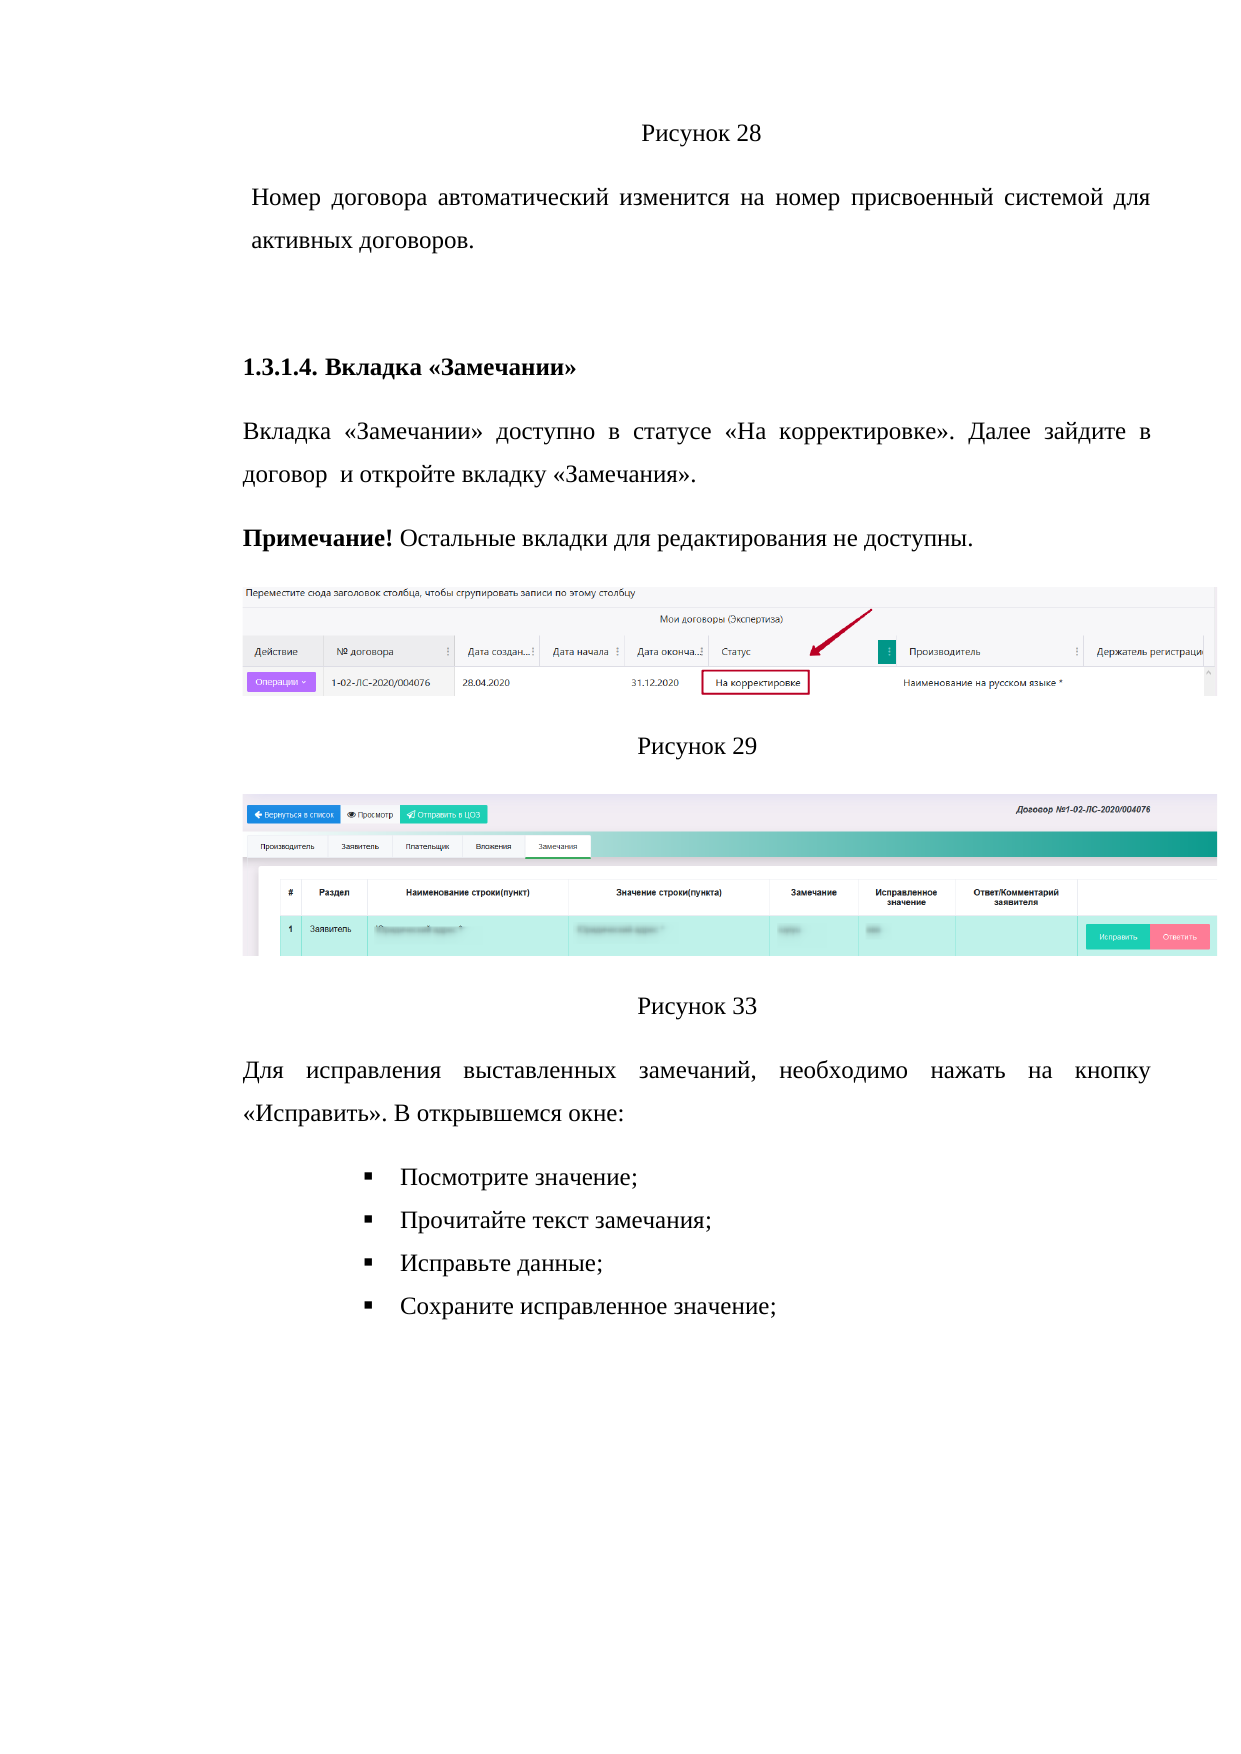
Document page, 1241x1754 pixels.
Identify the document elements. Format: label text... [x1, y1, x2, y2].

text Номер договора автоматический изменится на номер присвоенный системой для активных договоров. [251, 182, 1152, 254]
text Рисунок 33 [243, 991, 1152, 1019]
list Вкладка «Замечании» [243, 352, 1152, 381]
text Для исправления выставленных замечаний, необходимо нажать на кнопку «Исправить». В открывшемся окне: [243, 1055, 1152, 1127]
picture [242, 794, 1218, 956]
list Посмотрите значение; [362, 1162, 1152, 1191]
list Прочитайте текст замечания; [362, 1205, 1152, 1234]
text Рисунок 28 [177, 118, 1152, 147]
text Вкладка «Замечании» доступно в статусе «На корректировке». Далее зайдите в договор и откройте вкладку «Замечания». [243, 416, 1152, 488]
picture [242, 587, 1218, 696]
list Сохраните исправленное значение; [362, 1291, 1152, 1320]
list Исправьте данные; [362, 1248, 1152, 1277]
text Примечание! Остальные вкладки для редактирования не доступны. [243, 523, 1152, 552]
text Рисунок 29 [243, 731, 1152, 759]
